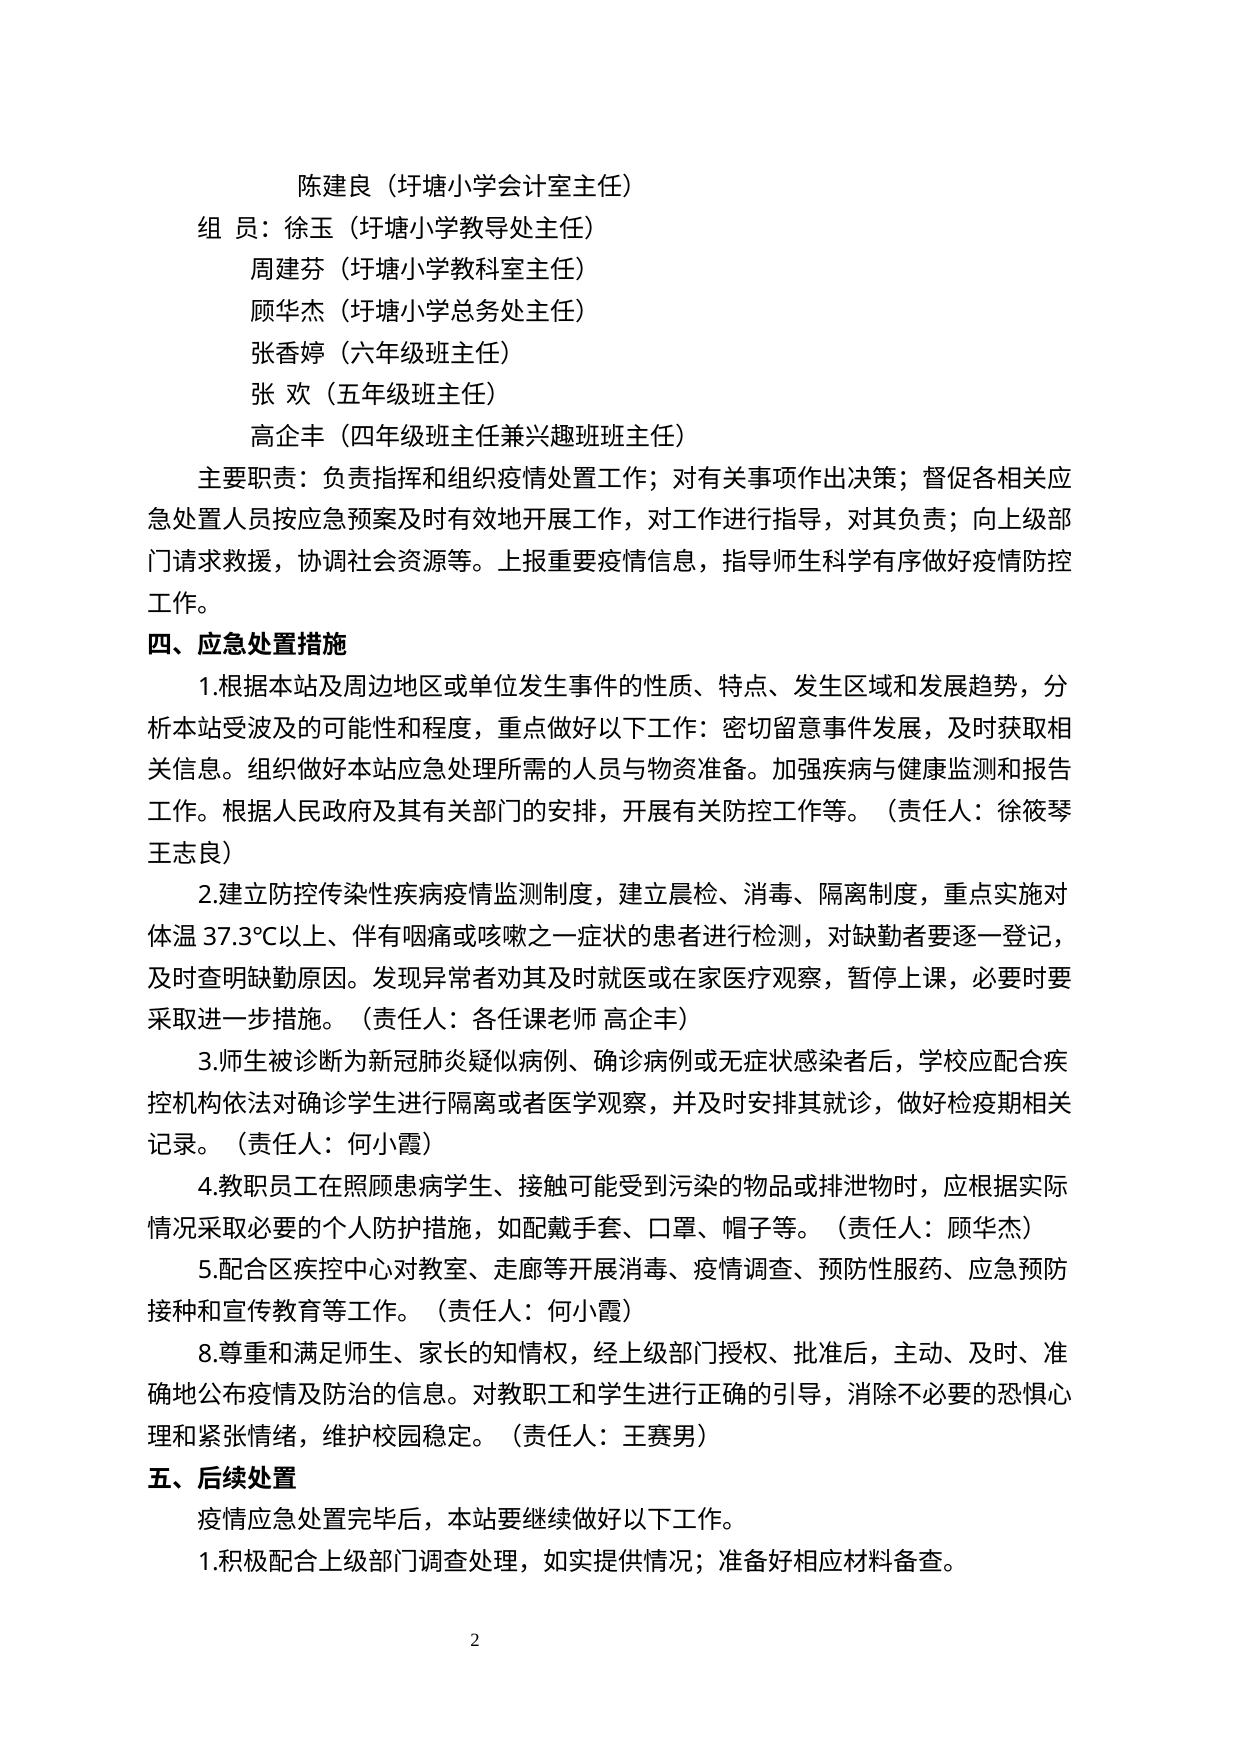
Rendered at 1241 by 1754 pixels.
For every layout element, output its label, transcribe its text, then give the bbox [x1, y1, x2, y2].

text 陈建良（圩塘小学会计室主任） [148, 162, 1092, 204]
text 五、后续处置 [148, 1454, 1092, 1495]
text 四、应急处置措施 [148, 620, 1092, 662]
text 1.积极配合上级部门调查处理，如实提供情况；准备好相应材料备查。 [148, 1537, 1092, 1579]
text 高企丰（四年级班主任兼兴趣班班主任） [148, 412, 1092, 454]
text 5.配合区疾控中心对教室、走廊等开展消毒、疫情调查、预防性服药、应急预防接种和宣传教育等工作。（责任人：何小霞） [148, 1245, 1092, 1329]
text 顾华杰（圩塘小学总务处主任） [148, 287, 1092, 329]
text 3.师生被诊断为新冠肺炎疑似病例、确诊病例或无症状感染者后，学校应配合疾控机构依法对确诊学生进行隔离或者医学观察，并及时安排其就诊，做好检疫期相关记录。（责任人：何小霞） [148, 1037, 1092, 1162]
text 8.尊重和满足师生、家长的知情权，经上级部门授权、批准后，主动、及时、准确地公布疫情及防治的信息。对教职工和学生进行正确的引导，消除不必要的恐惧心理和紧张情绪，维护校园稳定。（责任人：王赛男） [148, 1329, 1092, 1454]
text 张香婷（六年级班主任） [148, 329, 1092, 370]
text 2.建立防控传染性疾病疫情监测制度，建立晨检、消毒、隔离制度，重点实施对体温37.3℃以上、伴有咽痛或咳嗽之一症状的患者进行检测，对缺勤者要逐一登记，及时查明缺勤原因。发现异常者劝其及时就医或在家医疗观察，暂停上课，必要时要采取进一步措施。（责任人：各任课老师 高企丰） [148, 870, 1092, 1037]
text 组 员：徐玉（圩塘小学教导处主任） [148, 204, 1092, 245]
text 疫情应急处置完毕后，本站要继续做好以下工作。 [148, 1495, 1092, 1537]
text 周建芬（圩塘小学教科室主任） [148, 245, 1092, 287]
text 4.教职员工在照顾患病学生、接触可能受到污染的物品或排泄物时，应根据实际情况采取必要的个人防护措施，如配戴手套、口罩、帽子等。（责任人：顾华杰） [148, 1162, 1092, 1245]
text 1.根据本站及周边地区或单位发生事件的性质、特点、发生区域和发展趋势，分析本站受波及的可能性和程度，重点做好以下工作：密切留意事件发展，及时获取相关信息。组织做好本站应急处理所需的人员与物资准备。加强疾病与健康监测和报告工作。根据人民政府及其有关部门的安排，开展有关防控工作等。（责任人：徐筱琴 王志良） [148, 662, 1092, 870]
text 张 欢（五年级班主任） [148, 370, 1092, 412]
text 主要职责：负责指挥和组织疫情处置工作；对有关事项作出决策；督促各相关应急处置人员按应急预案及时有效地开展工作，对工作进行指导，对其负责；向上级部门请求救援，协调社会资源等。上报重要疫情信息，指导师生科学有序做好疫情防控工作。 [148, 454, 1092, 620]
